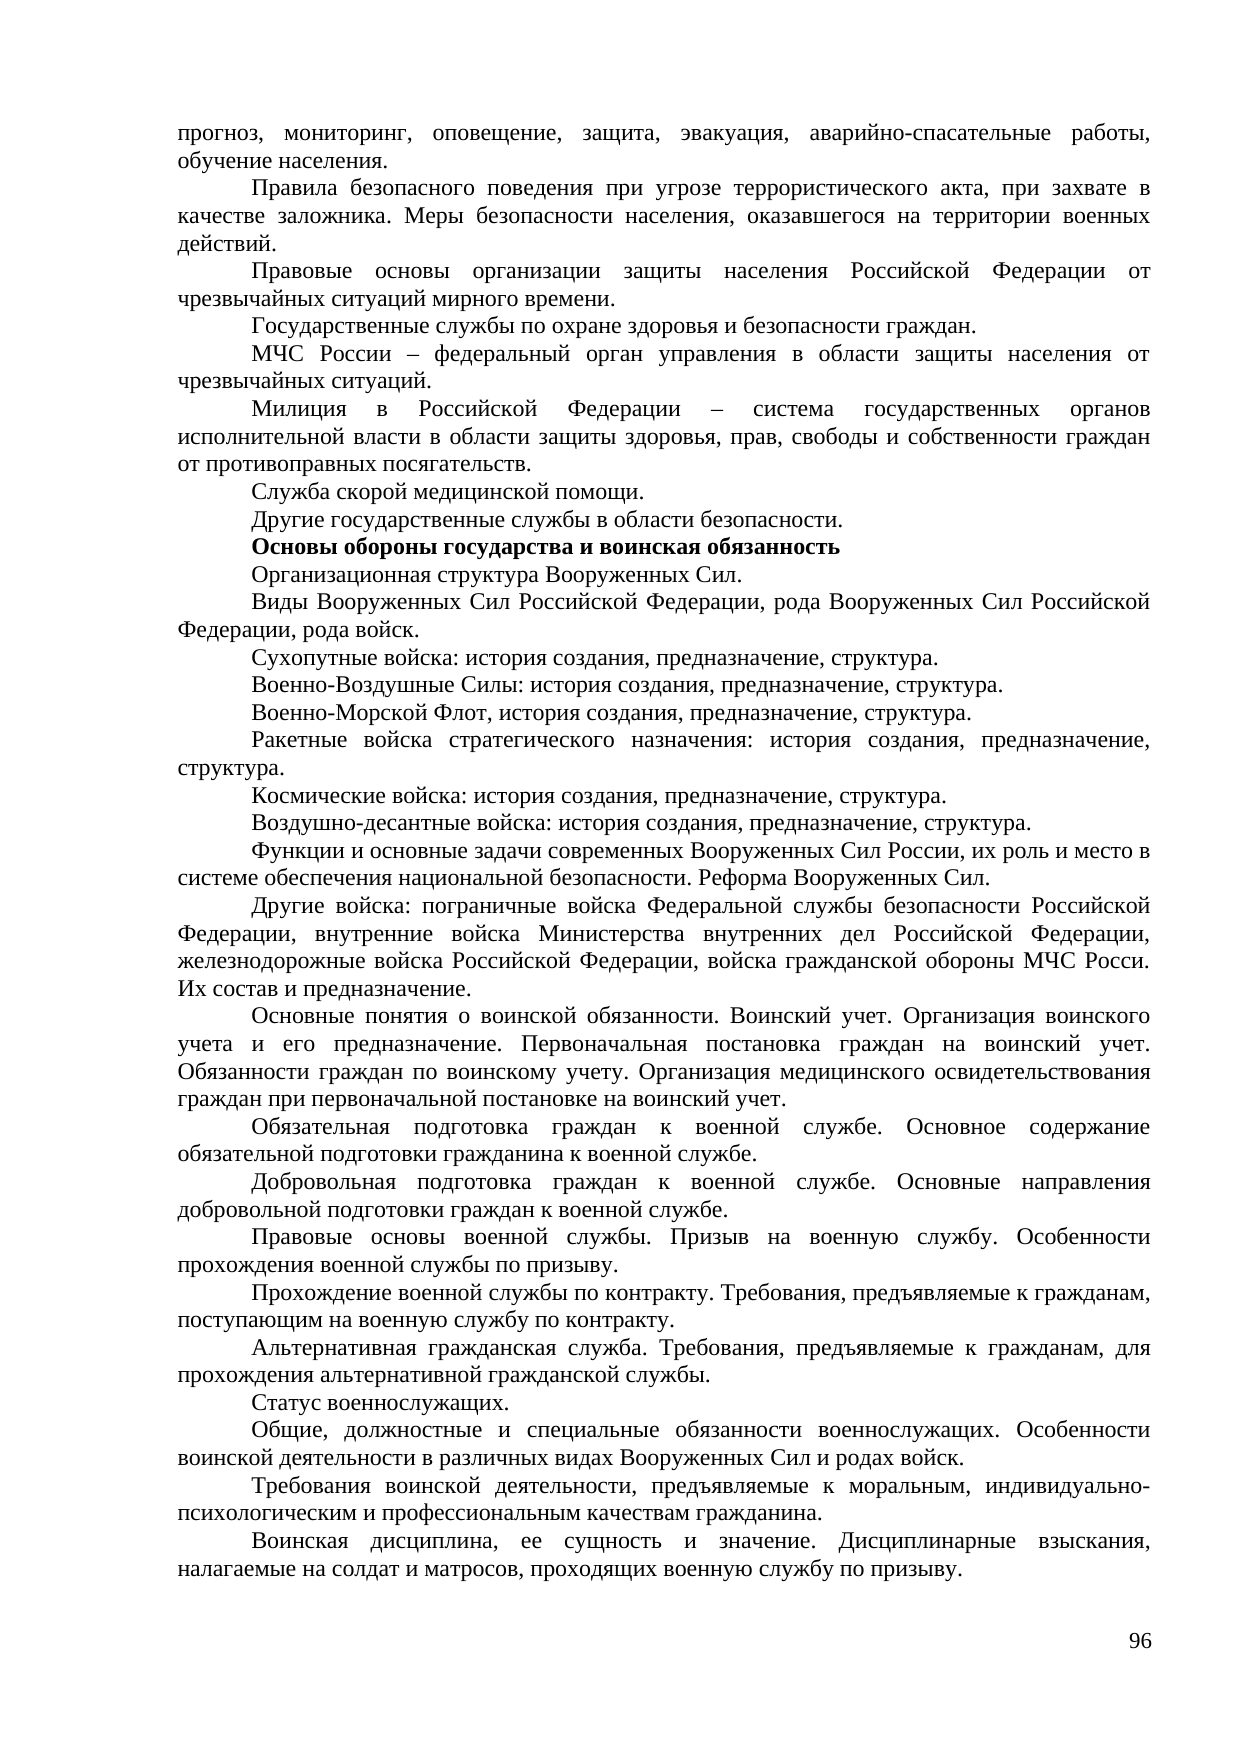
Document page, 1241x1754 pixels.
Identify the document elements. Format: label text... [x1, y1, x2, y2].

text Правовые основы военной службы. Призыв на военную службу. Особенности прохождения военной службы по призыву. [177, 1222, 1152, 1277]
text Воинская дисциплина, ее сущность и значение. Дисциплинарные взыскания, налагаемые на солдат и матросов, проходящих военную службу по призыву. [177, 1526, 1152, 1581]
text Другие войска: пограничные войска Федеральной службы безопасности Российской Федерации, внутренние войска Министерства внутренних дел Российской Федерации, железнодорожные войска Российской Федерации, войска гражданской обороны МЧС Росси. Их состав и предназначение. [177, 891, 1152, 1001]
text Функции и основные задачи современных Вооруженных Сил России, их роль и место в системе обеспечения национальной безопасности. Реформа Вооруженных Сил. [177, 836, 1152, 891]
text Государственные службы по охране здоровья и безопасности граждан. [177, 311, 1152, 339]
text Требования воинской деятельности, предъявляемые к моральным, индивидуально-психологическим и профессиональным качествам гражданина. [177, 1471, 1152, 1526]
text Военно-Морской Флот, история создания, предназначение, структура. [177, 698, 1152, 725]
text Космические войска: история создания, предназначение, структура. [177, 781, 1152, 808]
text Статус военнослужащих. [177, 1388, 1152, 1416]
text МЧС России – федеральный орган управления в области защиты населения от чрезвычайных ситуаций. [177, 339, 1152, 394]
text Другие государственные службы в области безопасности. [177, 504, 1152, 532]
text Служба скорой медицинской помощи. [177, 477, 1152, 504]
text Ракетные войска стратегического назначения: история создания, предназначение, структура. [177, 725, 1152, 781]
text Правила безопасного поведения при угрозе террористического акта, при захвате в качестве заложника. Меры безопасности населения, оказавшегося на территории военных действий. [177, 173, 1152, 256]
text Сухопутные войска: история создания, предназначение, структура. [177, 643, 1152, 670]
text Воздушно-десантные войска: история создания, предназначение, структура. [177, 808, 1152, 836]
text Альтернативная гражданская служба. Требования, предъявляемые к гражданам, для прохождения альтернативной гражданской службы. [177, 1333, 1152, 1388]
text Добровольная подготовка граждан к военной службе. Основные направления добровольной подготовки граждан к военной службе. [177, 1167, 1152, 1222]
text Военно-Воздушные Силы: история создания, предназначение, структура. [177, 670, 1152, 698]
text Организационная структура Вооруженных Сил. [177, 560, 1152, 587]
text Прохождение военной службы по контракту. Требования, предъявляемые к гражданам, поступающим на военную службу по контракту. [177, 1277, 1152, 1333]
text Виды Вооруженных Сил Российской Федерации, рода Вооруженных Сил Российской Федерации, рода войск. [177, 587, 1152, 643]
text Основные понятия о воинской обязанности. Воинский учет. Организация воинского учета и его предназначение. Первоначальная постановка граждан на воинский учет. Обязанности граждан по воинскому учету. Организация медицинского освидетельствования граждан при первоначальной постановке на воинский учет. [177, 1001, 1152, 1112]
text Обязательная подготовка граждан к военной службе. Основное содержание обязательной подготовки гражданина к военной службе. [177, 1112, 1152, 1167]
text Общие, должностные и специальные обязанности военнослужащих. Особенности воинской деятельности в различных видах Вооруженных Сил и родах войск. [177, 1416, 1152, 1471]
text Милиция в Российской Федерации – система государственных органов исполнительной власти в области защиты здоровья, прав, свободы и собственности граждан от противоправных посягательств. [177, 394, 1152, 477]
text Основы обороны государства и воинская обязанность [177, 532, 1152, 560]
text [177, 118, 1152, 173]
text Правовые основы организации защиты населения Российской Федерации от чрезвычайных ситуаций мирного времени. [177, 256, 1152, 311]
